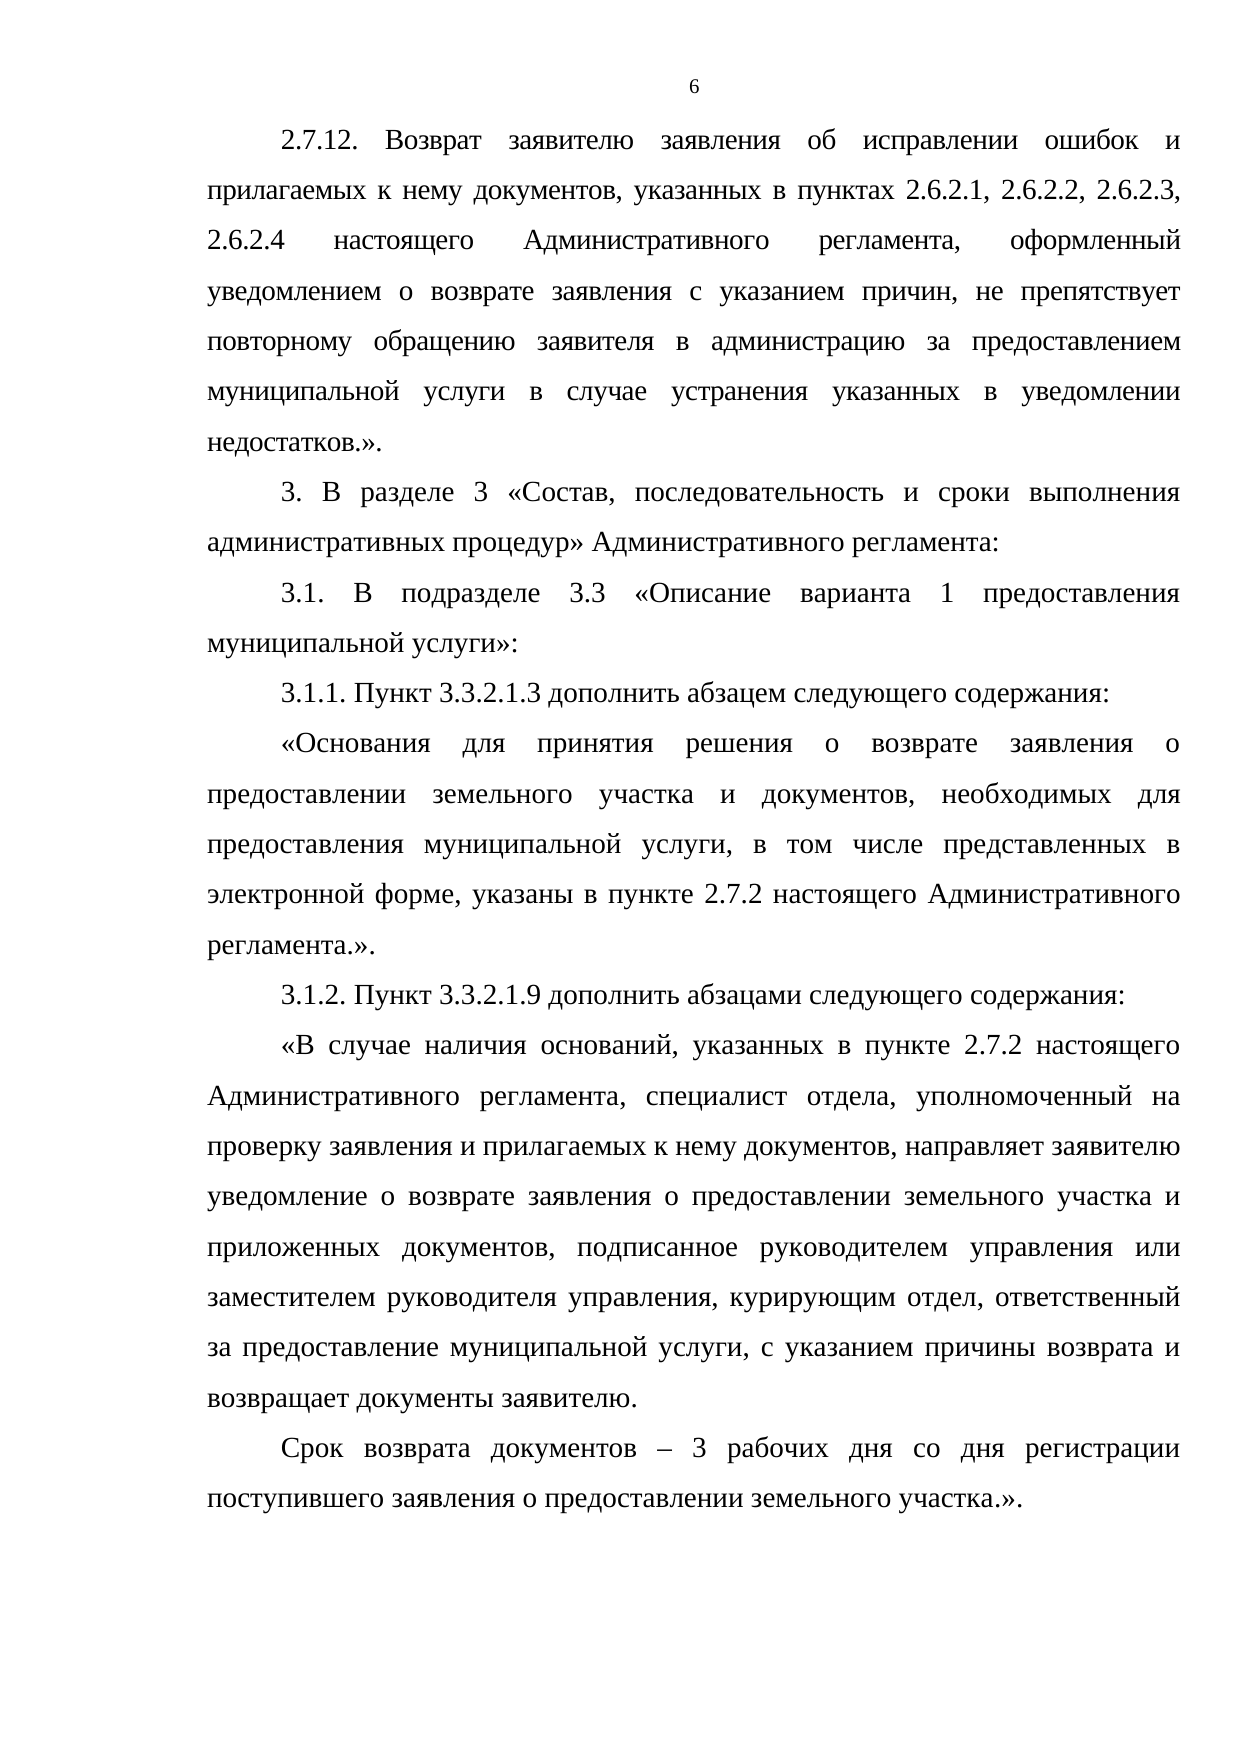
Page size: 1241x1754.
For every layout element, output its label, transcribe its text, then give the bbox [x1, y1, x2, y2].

text Срок возврата документов – 3 рабочих дня со дня регистрации поступившего заявления о предоставлении земельного участка.». [207, 1430, 1181, 1514]
text 3.1.1. Пункт 3.3.2.1.3 дополнить абзацем следующего содержания: [207, 675, 1181, 709]
text 3.1. В подразделе 3.3 «Описание варианта 1 предоставления муниципальной услуги»: [207, 575, 1181, 658]
text «Основания для принятия решения о возврате заявления о предоставлении земельного участка и документов, необходимых для предоставления муниципальной услуги, в том числе представленных в электронной форме, указаны в пункте 2.7.2 настоящего Административного регламента.». [207, 726, 1181, 960]
text 2.7.12. Возврат заявителю заявления об исправлении ошибок и прилагаемых к нему документов, указанных в пунктах 2.6.2.1, 2.6.2.2, 2.6.2.3, 2.6.2.4 настоящего Административного регламента, оформленный уведомлением о возврате заявления с указанием причин, не препятствует повторному обращению заявителя в администрацию за предоставлением муниципальной услуги в случае устранения указанных в уведомлении недостатков.». [207, 122, 1181, 457]
text «В случае наличия оснований, указанных в пункте 2.7.2 настоящего Административного регламента, специалист отдела, уполномоченный на проверку заявления и прилагаемых к нему документов, направляет заявителю уведомление о возврате заявления о предоставлении земельного участка и приложенных документов, подписанное руководителем управления или заместителем руководителя управления, курирующим отдел, ответственный за предоставление муниципальной услуги, с указанием причины возврата и возвращает документы заявителю. [207, 1027, 1181, 1413]
text 3.1.2. Пункт 3.3.2.1.9 дополнить абзацами следующего содержания: [207, 977, 1181, 1011]
text 3. В разделе 3 «Состав, последовательность и сроки выполнения административных процедур» Административного регламента: [207, 474, 1181, 558]
